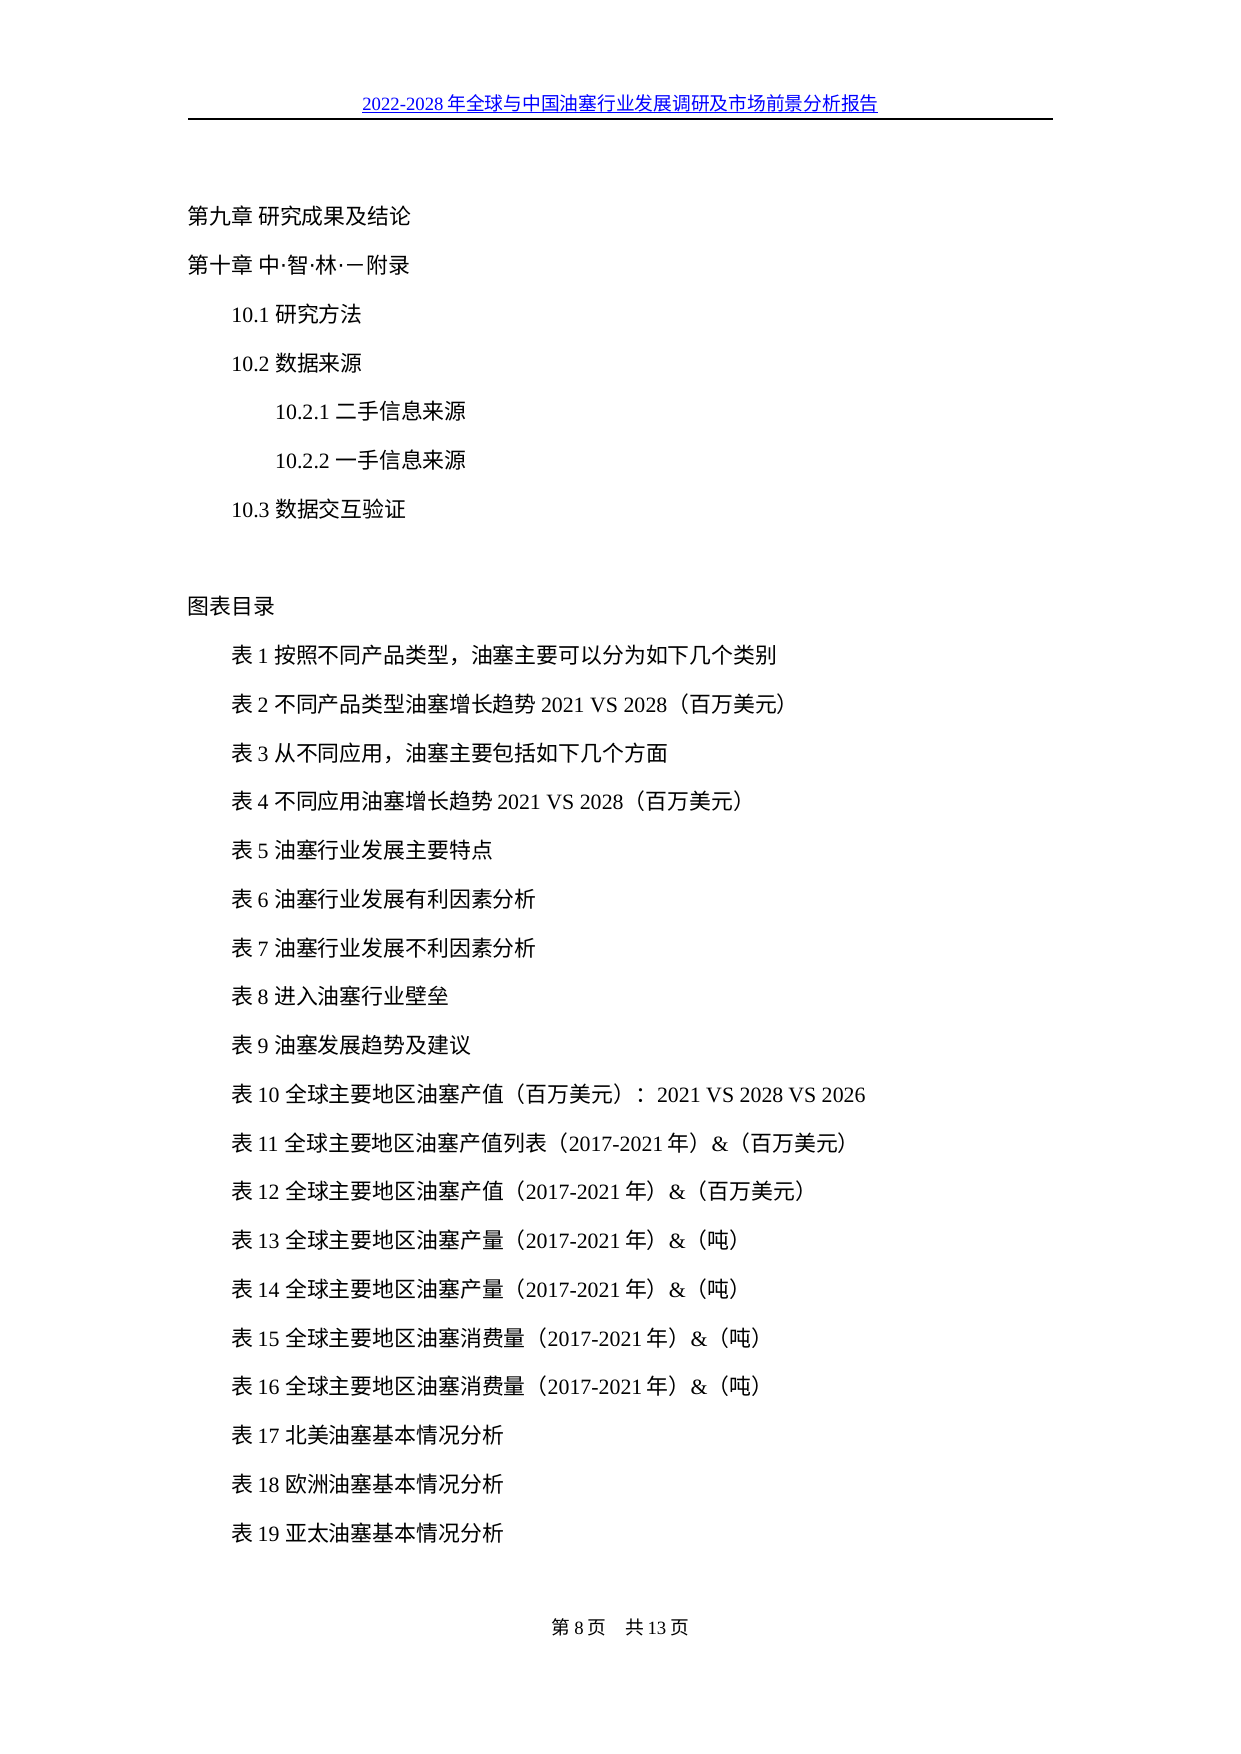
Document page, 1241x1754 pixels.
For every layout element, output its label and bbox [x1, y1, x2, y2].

text [187, 150, 1053, 1548]
